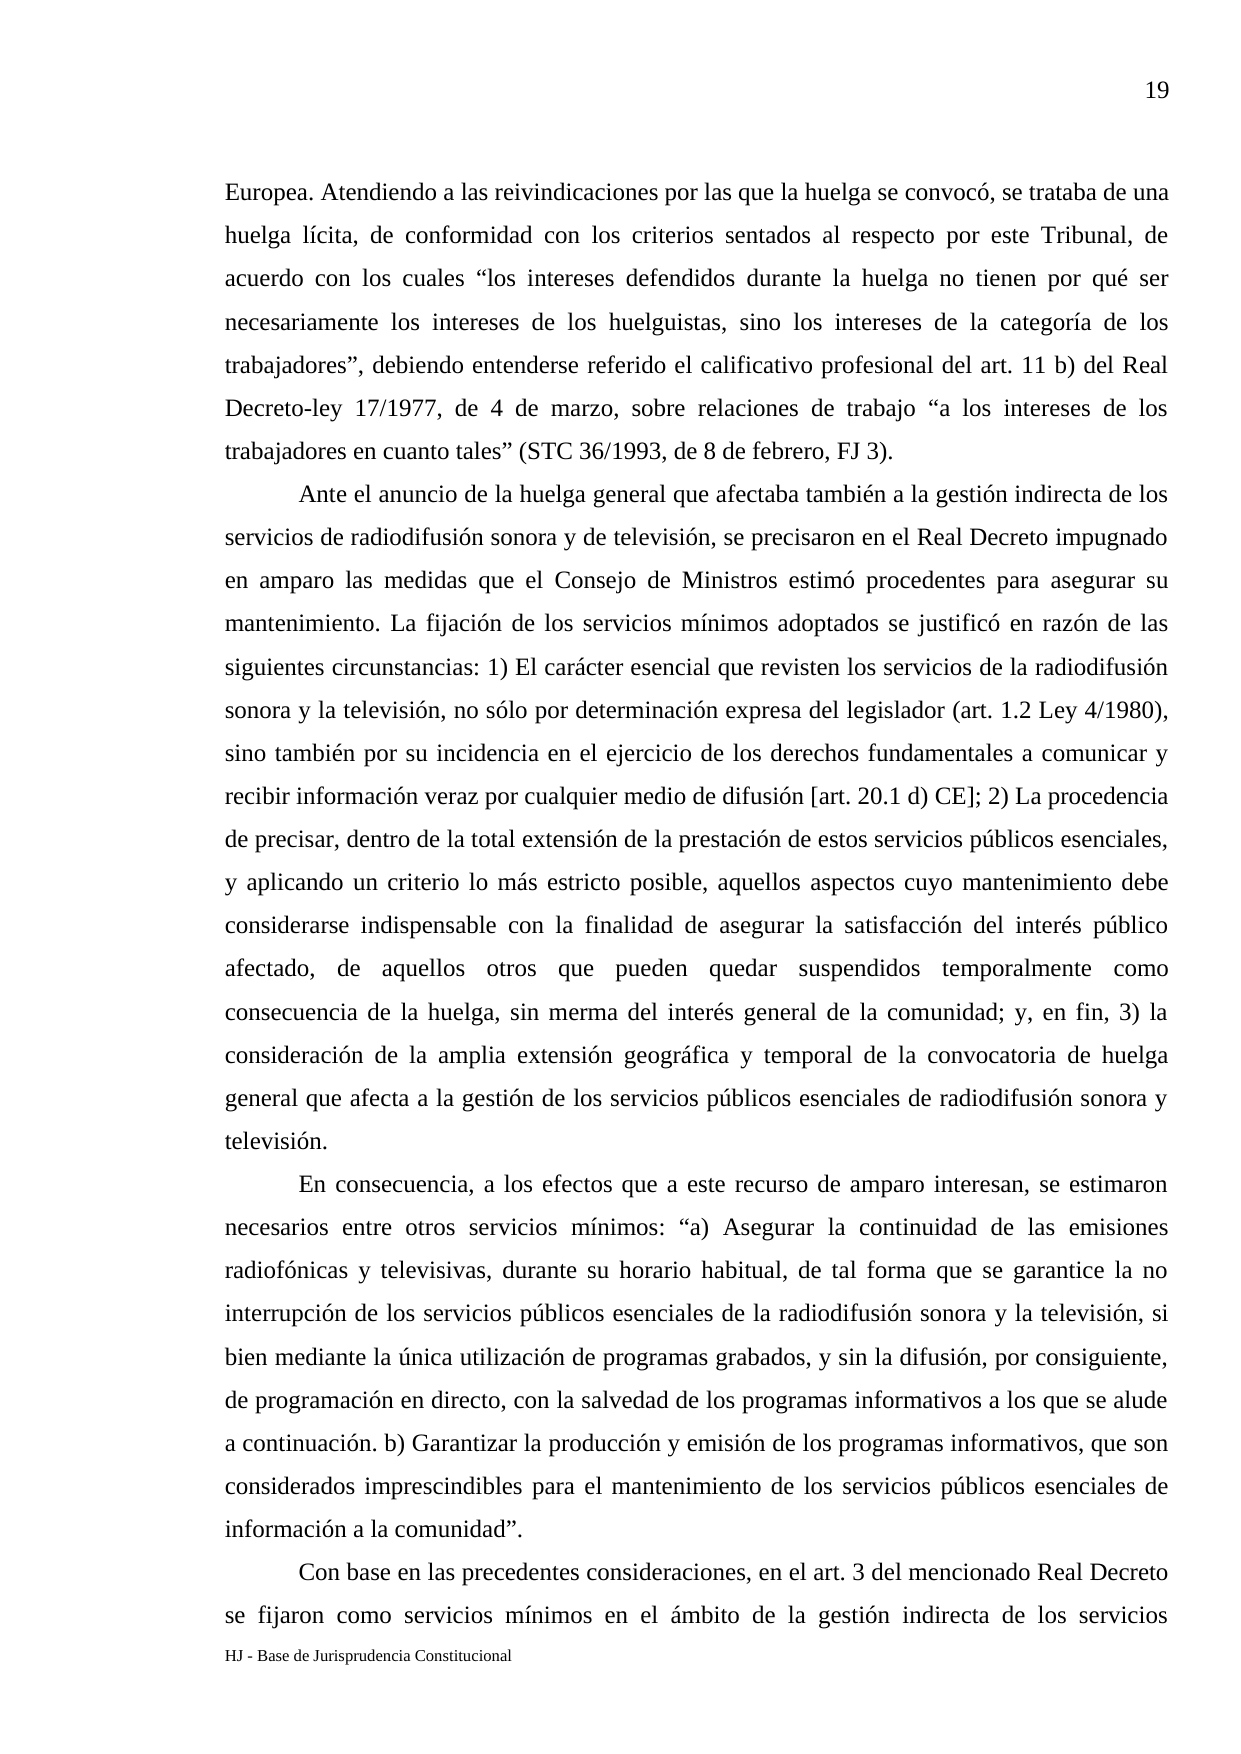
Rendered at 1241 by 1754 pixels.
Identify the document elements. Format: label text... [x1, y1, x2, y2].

text Ante el anuncio de la huelga general que afectaba también a la gestión indirecta de los servicios de radiodifusión sonora y de televisión, se precisaron en el Real Decreto impugnado en amparo las medidas que el Consejo de Ministros estimó procedentes para asegurar su mantenimiento. La fijación de los servicios mínimos adoptados se justificó en razón de las siguientes circunstancias: 1) El carácter esencial que revisten los servicios de la radiodifusión sonora y la televisión, no sólo por determinación expresa del legislador (art. 1.2 Ley 4/1980), sino también por su incidencia en el ejercicio de los derechos fundamentales a comunicar y recibir información veraz por cualquier medio de difusión [art. 20.1 d) CE]; 2) La procedencia de precisar, dentro de la total extensión de la prestación de estos servicios públicos esenciales, y aplicando un criterio lo más estricto posible, aquellos aspectos cuyo mantenimiento debe considerarse indispensable con la finalidad de asegurar la satisfacción del interés público afectado, de aquellos otros que pueden quedar suspendidos temporalmente como consecuencia de la huelga, sin merma del interés general de la comunidad; y, en fin, 3) la consideración de la amplia extensión geográfica y temporal de la convocatoria de huelga general que afecta a la gestión de los servicios públicos esenciales de radiodifusión sonora y televisión. [224, 479, 1169, 1155]
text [224, 177, 1169, 465]
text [224, 1557, 1169, 1629]
text En consecuencia, a los efectos que a este recurso de amparo interesan, se estimaron necesarios entre otros servicios mínimos: “a) Asegurar la continuidad de las emisiones radiofónicas y televisivas, durante su horario habitual, de tal forma que se garantice la no interrupción de los servicios públicos esenciales de la radiodifusión sonora y la televisión, si bien mediante la única utilización de programas grabados, y sin la difusión, por consiguiente, de programación en directo, con la salvedad de los programas informativos a los que se alude a continuación. b) Garantizar la producción y emisión de los programas informativos, que son considerados imprescindibles para el mantenimiento de los servicios públicos esenciales de información a la comunidad”. [224, 1169, 1169, 1543]
